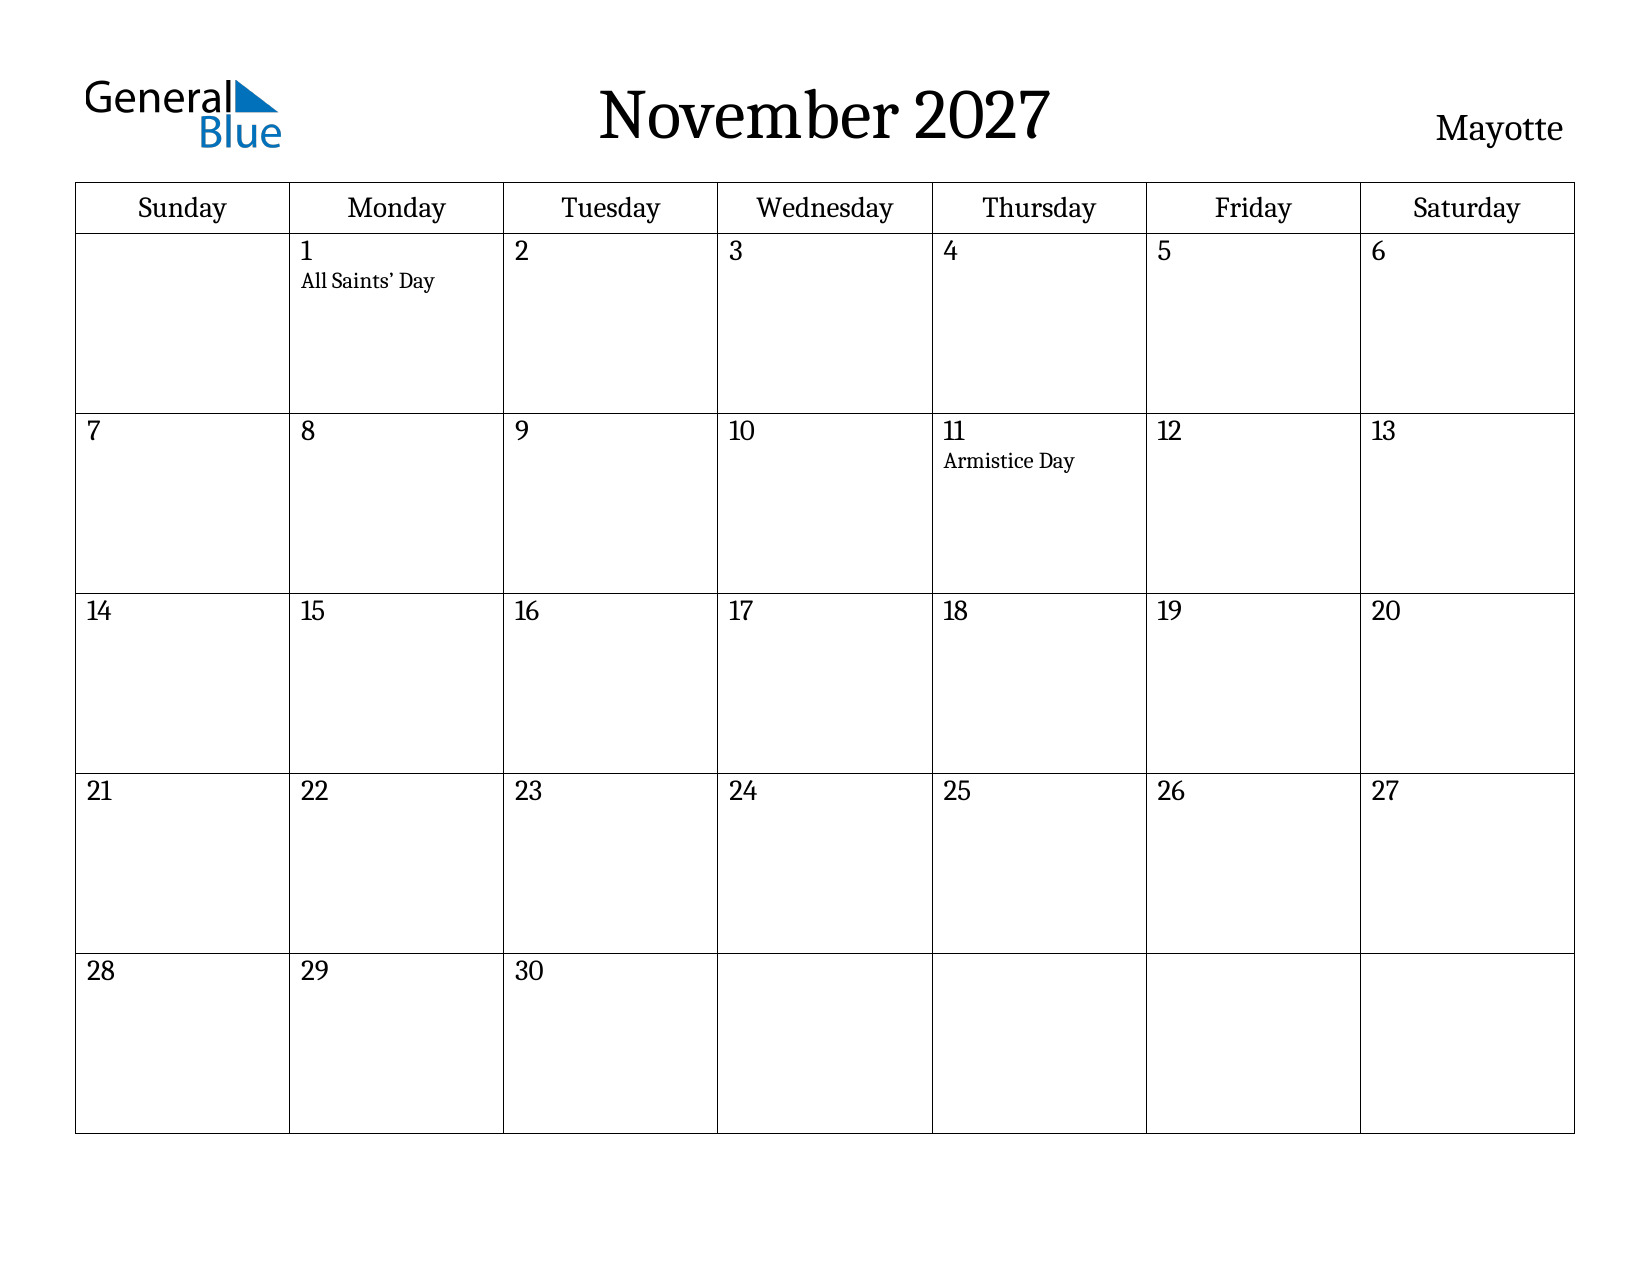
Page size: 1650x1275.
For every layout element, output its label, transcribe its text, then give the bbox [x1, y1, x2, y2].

table_cell [1361, 267, 1574, 413]
table_cell 2 [504, 234, 717, 267]
table_cell [718, 954, 932, 987]
table_cell 16 [504, 594, 717, 627]
table_cell 21 [76, 774, 289, 807]
table_cell 6 [1361, 234, 1574, 267]
table_cell [933, 267, 1146, 413]
table_cell [1147, 954, 1360, 987]
table_cell [1147, 267, 1360, 413]
table_cell [76, 627, 289, 773]
table_cell 23 [504, 774, 717, 807]
table_cell [504, 627, 717, 773]
table_cell 5 [1147, 234, 1360, 267]
table_cell 15 [290, 594, 503, 627]
table_cell 10 [718, 414, 932, 447]
table_cell 29 [290, 954, 503, 987]
table_cell 19 [1147, 594, 1360, 627]
table_cell 20 [1361, 594, 1574, 627]
table_cell [718, 267, 932, 413]
table_cell [1147, 808, 1360, 953]
table_cell 18 [933, 594, 1146, 627]
table_cell 1 [290, 234, 503, 267]
table_cell [1147, 627, 1360, 773]
table_cell 4 [933, 234, 1146, 267]
table_cell [1361, 627, 1574, 773]
table_cell 12 [1147, 414, 1360, 447]
table_cell [718, 448, 932, 593]
table_cell All Saints’ Day [290, 267, 503, 413]
table_cell Friday [1147, 183, 1360, 233]
table_cell [290, 988, 503, 1133]
table_cell 28 [76, 954, 289, 987]
table_header Mayotte [1146, 75, 1574, 182]
table_cell [290, 448, 503, 593]
table_cell [1361, 448, 1574, 593]
table_cell [504, 808, 717, 953]
table_cell [1147, 448, 1360, 593]
table_cell [76, 988, 289, 1133]
table_cell 8 [290, 414, 503, 447]
table_cell [290, 627, 503, 773]
table_cell Armistice Day [933, 448, 1146, 593]
table_cell [718, 988, 932, 1133]
table_cell [290, 808, 503, 953]
table_cell [76, 267, 289, 413]
table_header November 2027 [504, 75, 1146, 182]
table_cell 7 [76, 414, 289, 447]
table_cell 17 [718, 594, 932, 627]
table_cell [718, 627, 932, 773]
table_cell [933, 988, 1146, 1133]
table_cell 3 [718, 234, 932, 267]
picture [86, 80, 281, 148]
table_cell 27 [1361, 774, 1574, 807]
table_cell Thursday [933, 183, 1146, 233]
table_cell [718, 808, 932, 953]
table_cell [504, 988, 717, 1133]
table_cell Monday [290, 183, 503, 233]
table_cell [76, 234, 289, 267]
table_cell [1361, 808, 1574, 953]
table_cell [1361, 954, 1574, 987]
table_cell Wednesday [718, 183, 932, 233]
table_cell [933, 954, 1146, 987]
table_cell [504, 267, 717, 413]
table_cell 11 [933, 414, 1146, 447]
table_cell [504, 448, 717, 593]
table_cell [76, 808, 289, 953]
table_cell [76, 448, 289, 593]
table_header [76, 75, 503, 182]
table_cell Saturday [1361, 183, 1574, 233]
table_cell [933, 808, 1146, 953]
table_cell 25 [933, 774, 1146, 807]
table_cell 13 [1361, 414, 1574, 447]
table_cell 9 [504, 414, 717, 447]
table_cell 14 [76, 594, 289, 627]
table_cell 22 [290, 774, 503, 807]
table_cell 24 [718, 774, 932, 807]
table_cell [1361, 988, 1574, 1133]
table_cell Tuesday [504, 183, 717, 233]
table_cell [933, 627, 1146, 773]
table_cell [1147, 988, 1360, 1133]
table_cell Sunday [76, 183, 289, 233]
table_cell 26 [1147, 774, 1360, 807]
table_cell 30 [504, 954, 717, 987]
